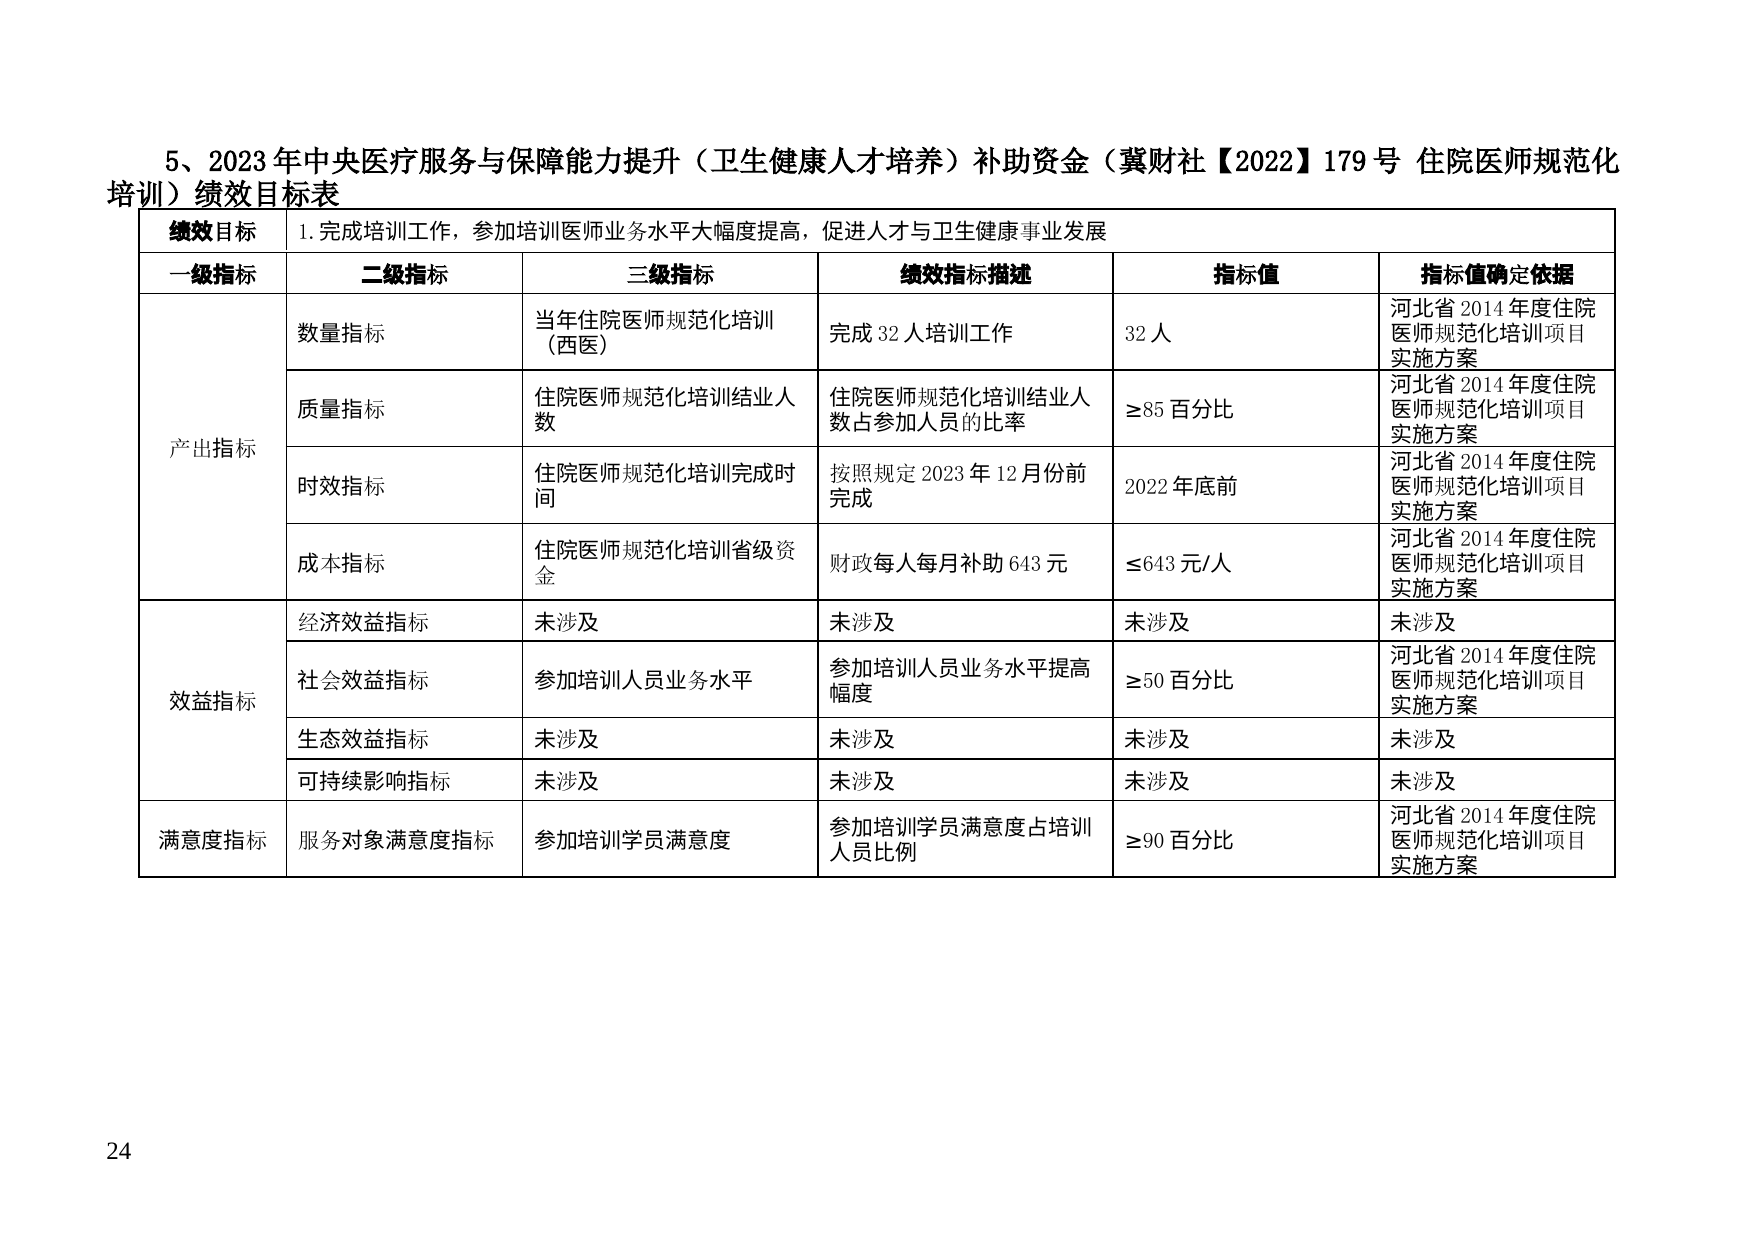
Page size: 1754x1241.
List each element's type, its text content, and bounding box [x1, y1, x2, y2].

table_cell 未涉及 [819, 760, 1112, 799]
table_cell 河北省2014年度住院医师规范化培训项目实施方案 [1380, 294, 1614, 369]
table_cell 参加培训人员业务水平 [523, 642, 817, 717]
table_cell 数量指标 [287, 294, 522, 369]
table_cell 未涉及 [1114, 718, 1378, 758]
table_cell 经济效益指标 [287, 601, 522, 640]
table_cell 住院医师规范化培训结业人数占参加人员的比率 [819, 371, 1112, 446]
text 5、2023年中央医疗服务与保障能力提升（卫生健康人才培养）补助资金（冀财社【2022】179号 住院医师规范化培训）绩效目标表 [106, 142, 1648, 208]
table_header 绩效指标描述 [819, 253, 1112, 293]
table_cell 河北省2014年度住院医师规范化培训项目实施方案 [1380, 447, 1614, 522]
table_header 绩效目标 [140, 210, 286, 249]
table_cell 成本指标 [287, 524, 522, 599]
table_cell 产出指标 [140, 294, 286, 599]
table_cell 未涉及 [1380, 760, 1614, 799]
table_cell ≤643元/人 [1114, 524, 1378, 599]
table_cell 未涉及 [1114, 760, 1378, 799]
table_cell 当年住院医师规范化培训（西医） [523, 294, 817, 369]
table_cell 服务对象满意度指标 [287, 801, 522, 876]
table_cell 未涉及 [819, 601, 1112, 640]
table_cell ≥85百分比 [1114, 371, 1378, 446]
table_cell 时效指标 [287, 447, 522, 522]
table_cell 未涉及 [819, 718, 1112, 758]
table_cell ≥90百分比 [1114, 801, 1378, 876]
table_header 三级指标 [523, 253, 817, 293]
table_cell 质量指标 [287, 371, 522, 446]
table_cell 可持续影响指标 [287, 760, 522, 799]
table_cell 参加培训人员业务水平提高幅度 [819, 642, 1112, 717]
table_cell 未涉及 [523, 601, 817, 640]
table_cell 未涉及 [1114, 601, 1378, 640]
table_cell 未涉及 [523, 718, 817, 758]
table_cell 满意度指标 [140, 801, 286, 876]
table_cell 未涉及 [1380, 601, 1614, 640]
table_cell 河北省2014年度住院医师规范化培训项目实施方案 [1380, 642, 1614, 717]
table_cell 社会效益指标 [287, 642, 522, 717]
table_cell 河北省2014年度住院医师规范化培训项目实施方案 [1380, 371, 1614, 446]
table_cell 住院医师规范化培训省级资金 [523, 524, 817, 599]
table_header 指标值确定依据 [1380, 253, 1614, 293]
table_cell 未涉及 [1380, 718, 1614, 758]
table_cell ≥50百分比 [1114, 642, 1378, 717]
table_header 指标值 [1114, 253, 1378, 293]
table_cell 财政每人每月补助643元 [819, 524, 1112, 599]
table_cell 32人 [1114, 294, 1378, 369]
table_cell 2022年底前 [1114, 447, 1378, 522]
table_cell 完成32人培训工作 [819, 294, 1112, 369]
table_cell 生态效益指标 [287, 718, 522, 758]
table_header 二级指标 [287, 253, 522, 293]
table_header 一级指标 [140, 253, 286, 293]
table_header 1.完成培训工作，参加培训医师业务水平大幅度提高，促进人才与卫生健康事业发展 [287, 210, 1614, 249]
table_cell 住院医师规范化培训完成时间 [523, 447, 817, 522]
table_cell 河北省2014年度住院医师规范化培训项目实施方案 [1380, 801, 1614, 876]
table_cell 住院医师规范化培训结业人数 [523, 371, 817, 446]
table_cell 河北省2014年度住院医师规范化培训项目实施方案 [1380, 524, 1614, 599]
table_cell 参加培训学员满意度占培训人员比例 [819, 801, 1112, 876]
table_cell 效益指标 [140, 601, 286, 799]
table_cell 按照规定2023年12月份前完成 [819, 447, 1112, 522]
table_cell 未涉及 [523, 760, 817, 799]
table_cell 参加培训学员满意度 [523, 801, 817, 876]
